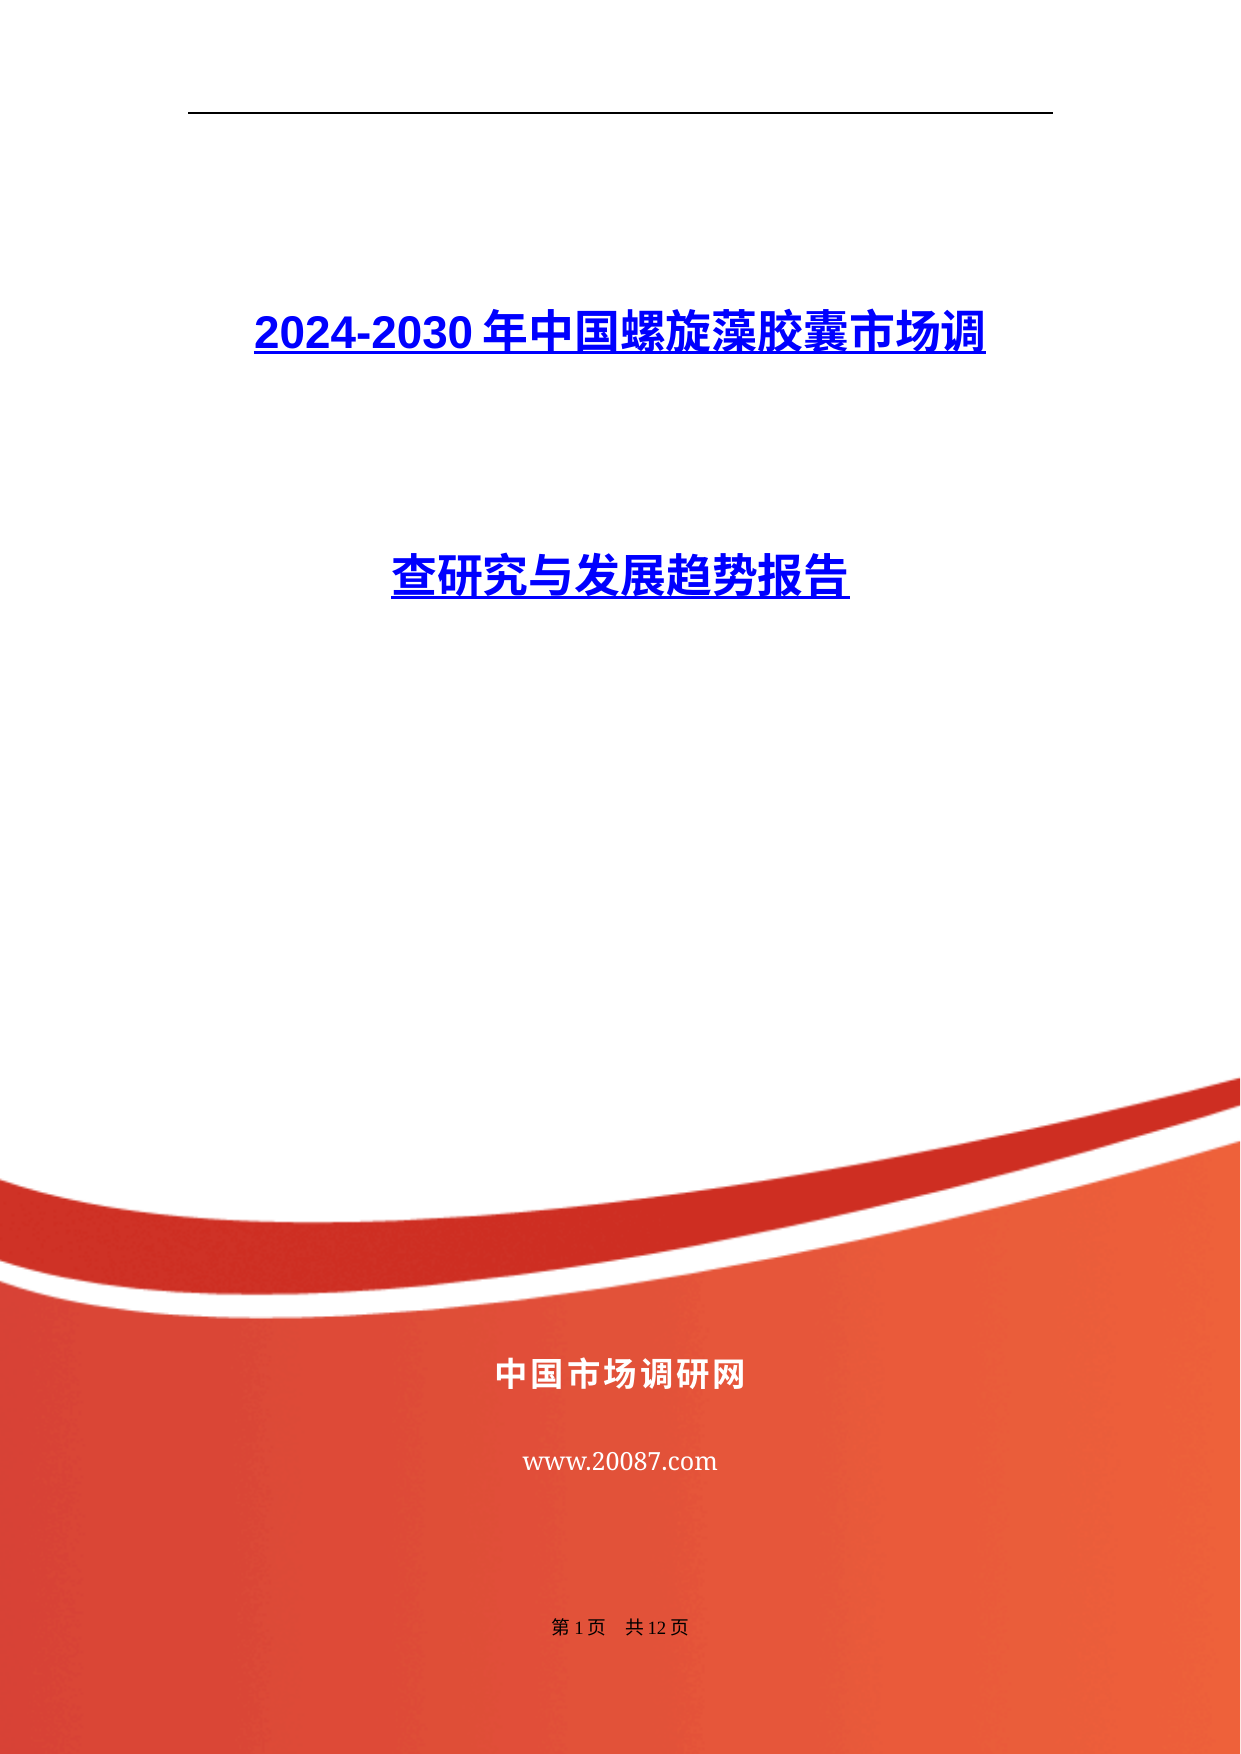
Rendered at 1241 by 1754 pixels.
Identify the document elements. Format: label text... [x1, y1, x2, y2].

picture [0, 1006, 1241, 1754]
table_header 2024-2030年中国螺旋藻胶囊市场调查研究与发展趋势报告 [188, 207, 1053, 773]
text www.20087.com [187, 1428, 1053, 1493]
subtitle 中国市场调研网 [187, 1339, 1053, 1404]
